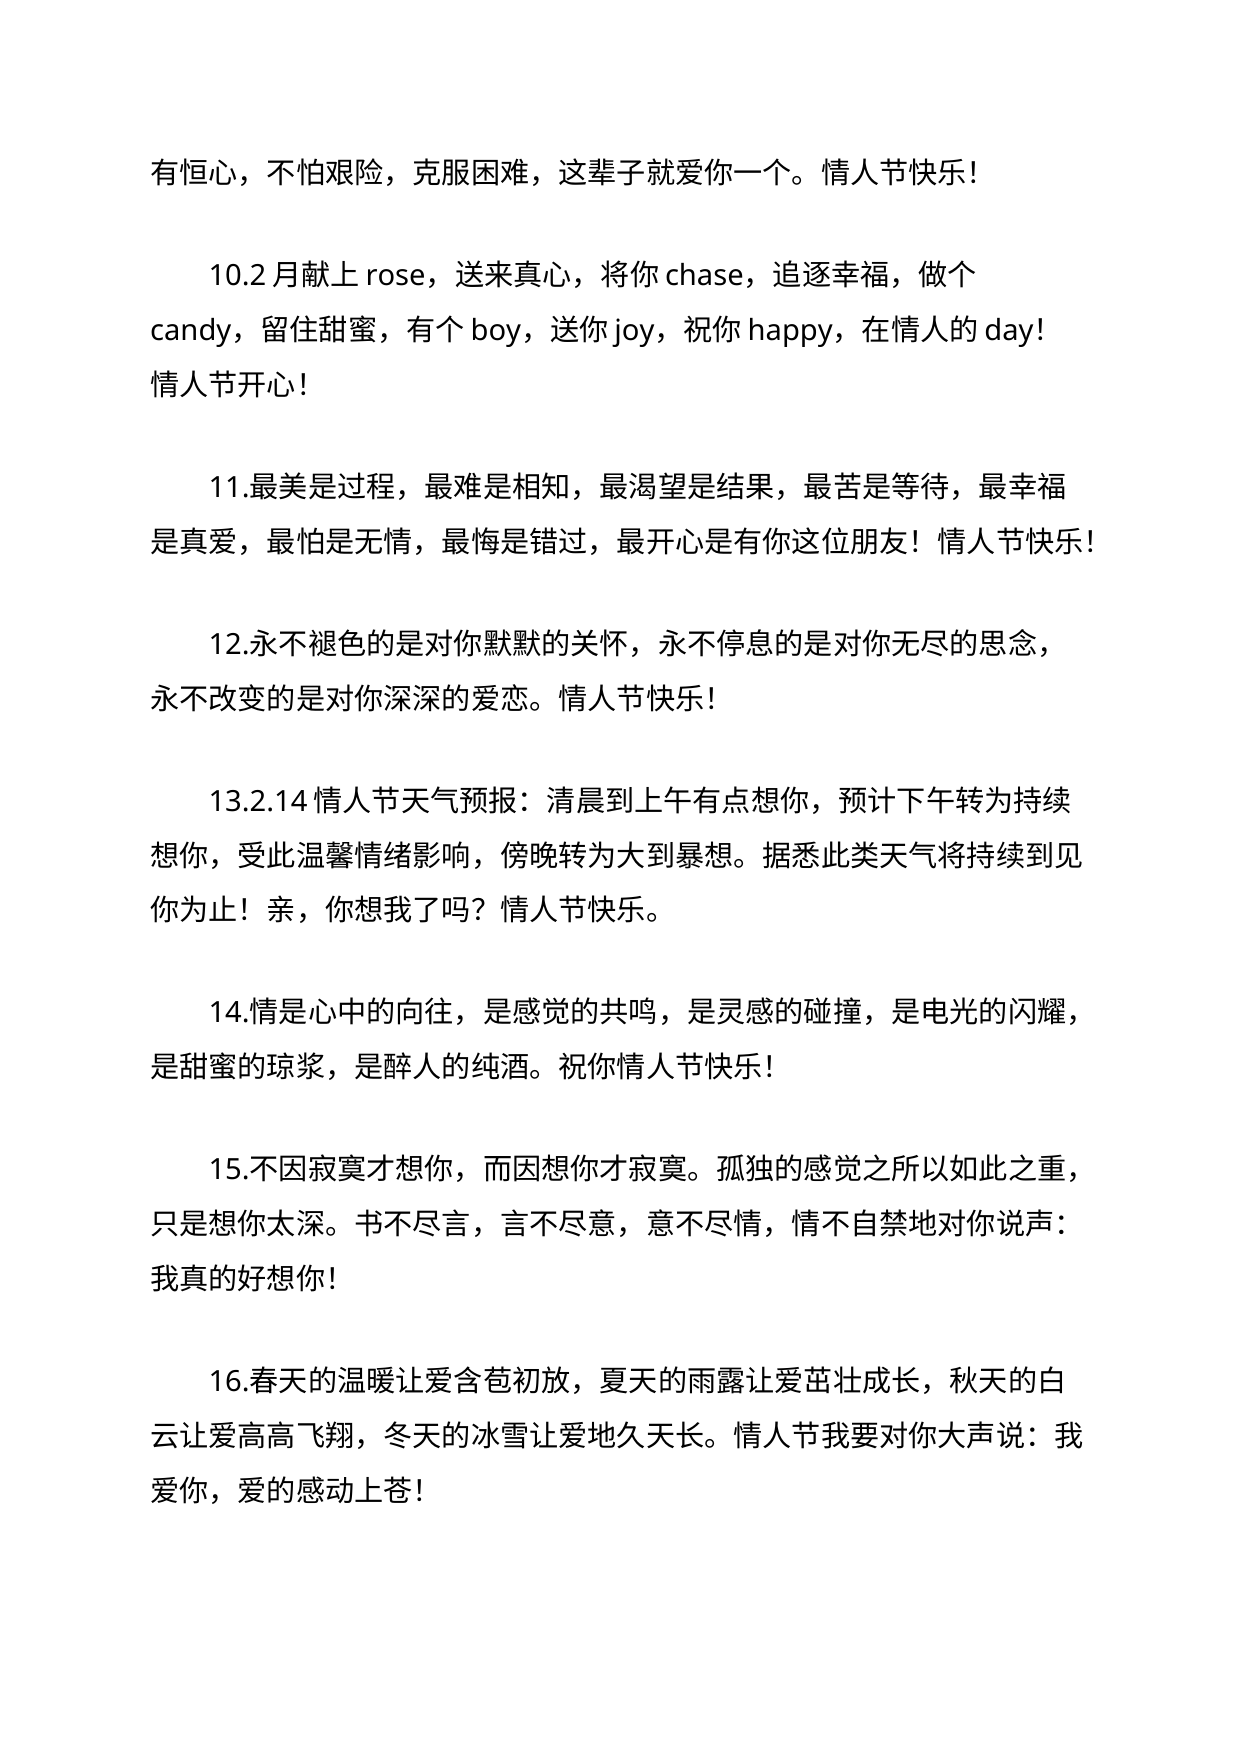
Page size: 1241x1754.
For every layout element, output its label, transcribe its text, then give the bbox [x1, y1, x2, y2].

text 11.最美是过程，最难是相知，最渴望是结果，最苦是等待，最幸福是真爱，最怕是无情，最悔是错过，最开心是有你这位朋友！情人节快乐！ [150, 463, 1090, 561]
text 16.春天的温暖让爱含苞初放，夏天的雨露让爱茁壮成长，秋天的白云让爱高高飞翔，冬天的冰雪让爱地久天长。情人节我要对你大声说：我爱你，爱的感动上苍！ [150, 1357, 1090, 1509]
text 10.2月献上rose，送来真心，将你chase，追逐幸福，做个candy，留住甜蜜，有个boy，送你joy，祝你happy，在情人的day！情人节开心！ [150, 252, 1090, 404]
text 15.不因寂寞才想你，而因想你才寂寞。孤独的感觉之所以如此之重，只是想你太深。书不尽言，言不尽意，意不尽情，情不自禁地对你说声：我真的好想你！ [150, 1146, 1090, 1298]
text 14.情是心中的向往，是感觉的共鸣，是灵感的碰撞，是电光的闪耀，是甜蜜的琼浆，是醉人的纯酒。祝你情人节快乐！ [150, 989, 1090, 1086]
text 13.2.14情人节天气预报：清晨到上午有点想你，预计下午转为持续想你，受此温馨情绪影响，傍晚转为大到暴想。据悉此类天气将持续到见你为止！亲，你想我了吗？情人节快乐。 [150, 777, 1090, 929]
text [150, 150, 1090, 192]
text 12.永不褪色的是对你默默的关怀，永不停息的是对你无尽的思念，永不改变的是对你深深的爱恋。情人节快乐！ [150, 620, 1090, 718]
